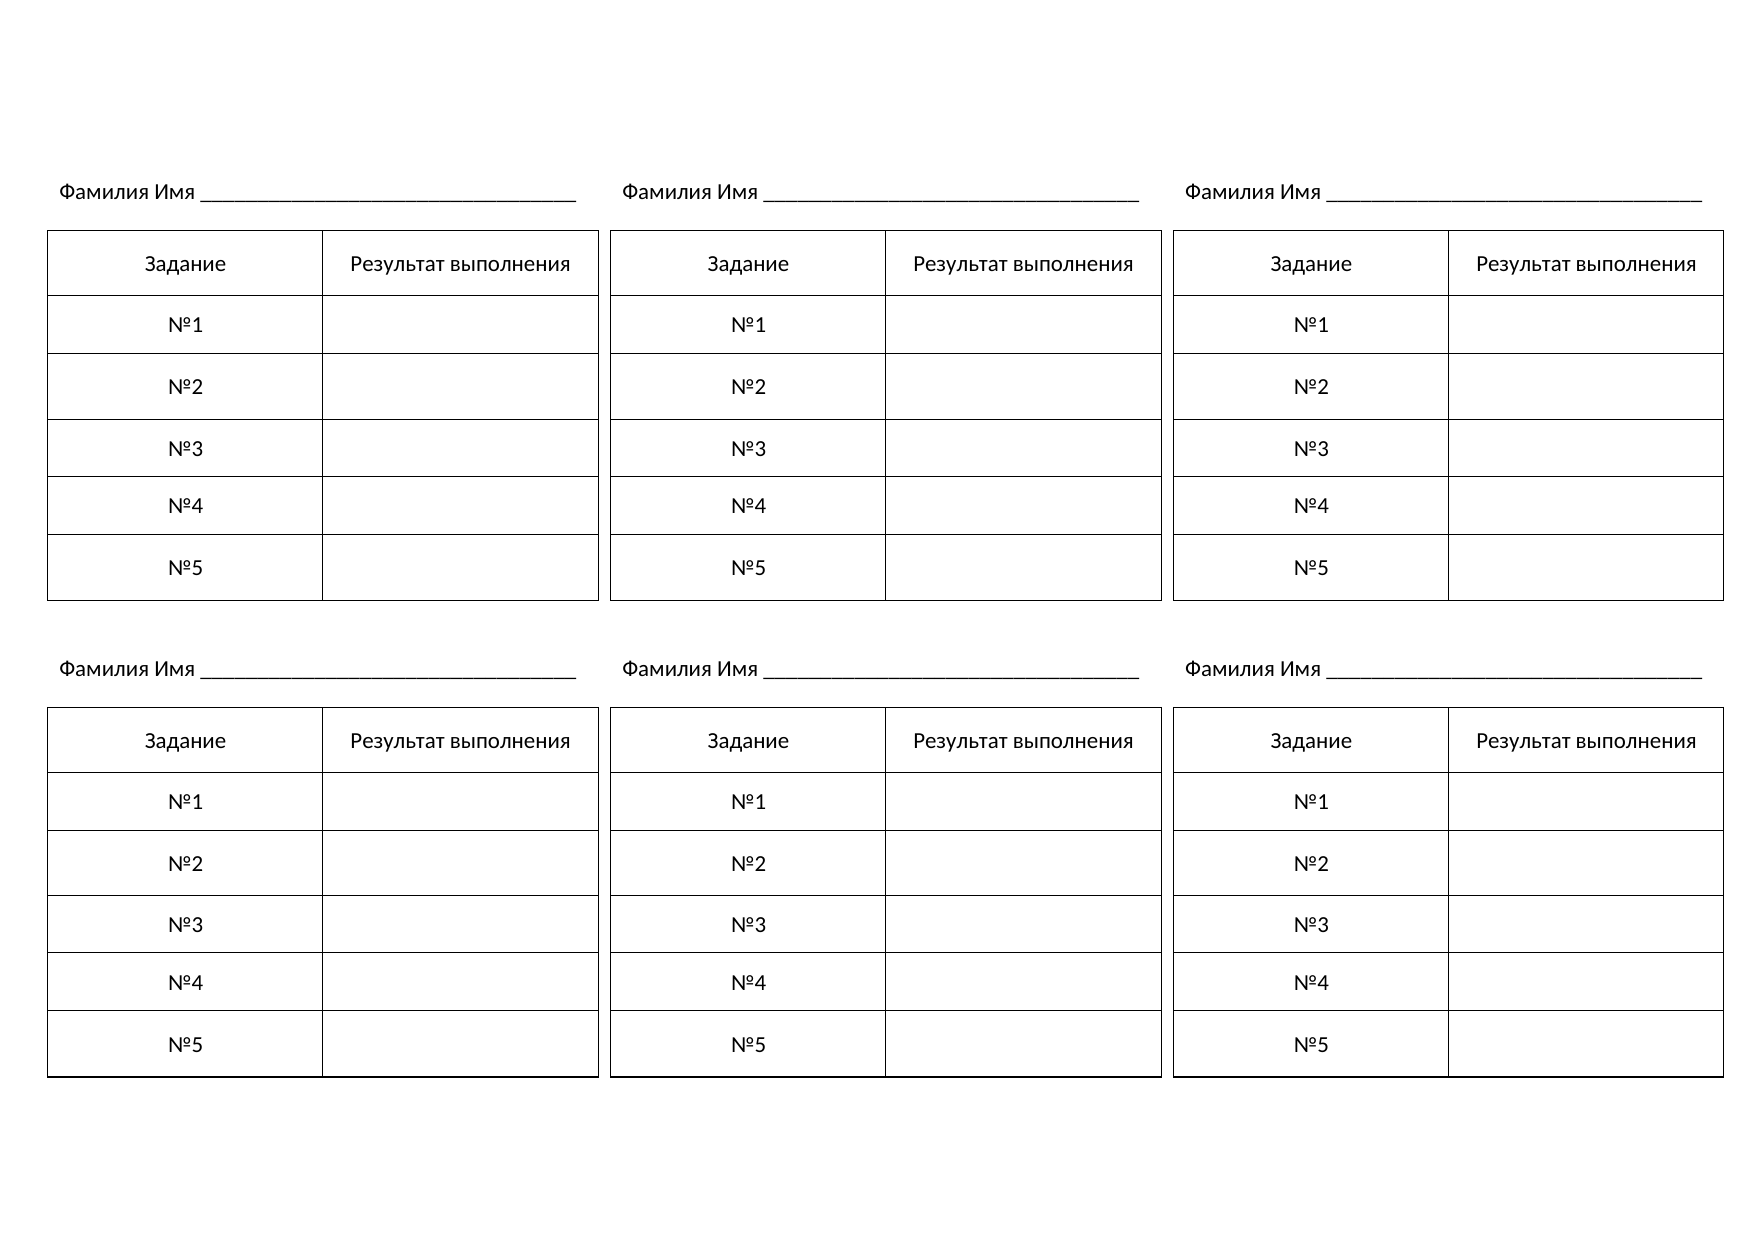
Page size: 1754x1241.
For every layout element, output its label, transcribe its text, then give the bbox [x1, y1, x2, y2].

table_cell [1449, 896, 1723, 952]
table_cell [323, 953, 598, 1010]
table_header Результат выполнения [886, 231, 1161, 295]
table_cell №2 [1174, 354, 1448, 419]
table_header Задание [611, 708, 885, 772]
table_header Результат выполнения [886, 708, 1161, 772]
table_cell №2 [611, 354, 885, 419]
text Фамилия Имя _________________________________ [59, 177, 587, 205]
table_cell [886, 477, 1161, 533]
table_cell [886, 831, 1161, 895]
table_cell №4 [611, 477, 885, 533]
table_header Результат выполнения [1449, 708, 1723, 772]
text Фамилия Имя _________________________________ [1185, 654, 1713, 682]
text Фамилия Имя _________________________________ [1185, 177, 1713, 205]
table_cell [886, 535, 1161, 600]
table_cell [1449, 535, 1723, 600]
table_cell №4 [611, 953, 885, 1010]
table_cell [886, 420, 1161, 476]
table_cell №4 [1174, 477, 1448, 533]
table_cell №1 [611, 773, 885, 829]
table_cell №2 [48, 354, 322, 419]
table_cell [886, 773, 1161, 829]
table_cell №1 [1174, 773, 1448, 829]
text Фамилия Имя _________________________________ [59, 654, 587, 682]
table_header Задание [611, 231, 885, 295]
table_cell [323, 831, 598, 895]
table_cell [1449, 296, 1723, 353]
table_cell №1 [48, 773, 322, 829]
table_cell №3 [48, 420, 322, 476]
table_header Результат выполнения [323, 708, 598, 772]
table_cell №4 [48, 477, 322, 533]
table_cell №3 [1174, 896, 1448, 952]
table_cell [323, 420, 598, 476]
table_cell [1449, 953, 1723, 1010]
table_cell [886, 953, 1161, 1010]
table_cell №3 [1174, 420, 1448, 476]
table_cell [886, 296, 1161, 353]
table_header Задание [48, 708, 322, 772]
table_cell [1449, 831, 1723, 895]
table_cell [323, 896, 598, 952]
table_header Задание [1174, 231, 1448, 295]
table_cell №1 [611, 296, 885, 353]
table_cell [1449, 420, 1723, 476]
table_cell №5 [48, 1011, 322, 1076]
text Фамилия Имя _________________________________ [622, 654, 1150, 682]
table_cell №3 [48, 896, 322, 952]
table_cell №2 [1174, 831, 1448, 895]
table_cell №3 [611, 896, 885, 952]
table_cell [1449, 354, 1723, 419]
table_cell №1 [1174, 296, 1448, 353]
table_cell №5 [1174, 535, 1448, 600]
table_cell №4 [48, 953, 322, 1010]
table_header Задание [48, 231, 322, 295]
table_cell [1449, 1011, 1723, 1076]
table_cell №2 [48, 831, 322, 895]
table_cell [886, 354, 1161, 419]
table_cell №1 [48, 296, 322, 353]
table_cell [323, 296, 598, 353]
table_cell [886, 896, 1161, 952]
table_cell [1449, 773, 1723, 829]
table_cell №4 [1174, 953, 1448, 1010]
table_cell [1449, 477, 1723, 533]
table_header Задание [1174, 708, 1448, 772]
table_cell [886, 1011, 1161, 1076]
table_cell [323, 535, 598, 600]
table_cell [323, 1011, 598, 1076]
table_header Результат выполнения [1449, 231, 1723, 295]
table_cell №5 [1174, 1011, 1448, 1076]
table_cell [323, 477, 598, 533]
table_cell №5 [611, 535, 885, 600]
table_header Результат выполнения [323, 231, 598, 295]
table_cell [323, 354, 598, 419]
table_cell №2 [611, 831, 885, 895]
table_cell [323, 773, 598, 829]
text Фамилия Имя _________________________________ [622, 177, 1150, 205]
table_cell №3 [611, 420, 885, 476]
table_cell №5 [48, 535, 322, 600]
table_cell №5 [611, 1011, 885, 1076]
